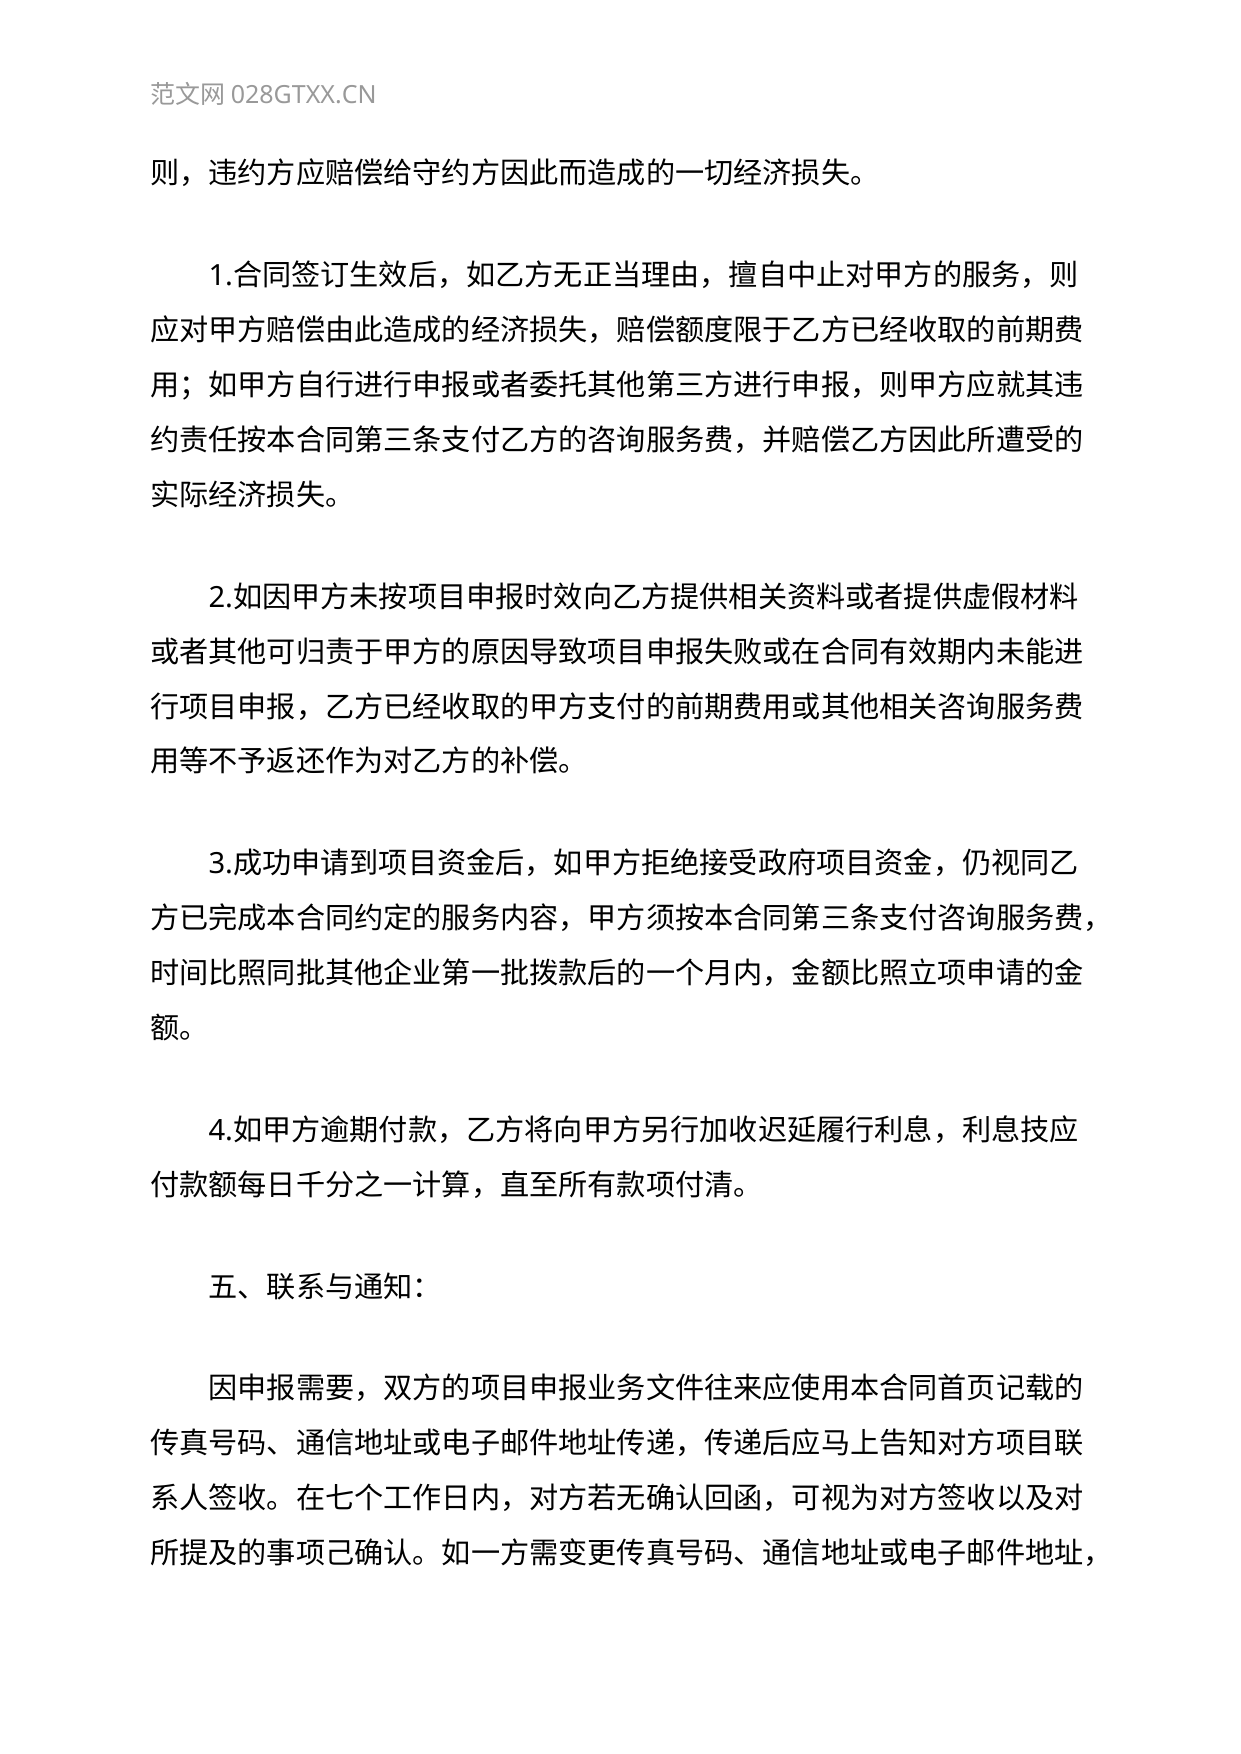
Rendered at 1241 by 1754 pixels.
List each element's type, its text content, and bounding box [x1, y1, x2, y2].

text 2.如因甲方未按项目申报时效向乙方提供相关资料或者提供虚假材料或者其他可归责于甲方的原因导致项目申报失败或在合同有效期内未能进行项目申报，乙方已经收取的甲方支付的前期费用或其他相关咨询服务费用等不予返还作为对乙方的补偿。 [150, 573, 1090, 780]
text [150, 1365, 1090, 1572]
text 4.如甲方逾期付款，乙方将向甲方另行加收迟延履行利息，利息技应付款额每日千分之一计算，直至所有款项付清。 [150, 1106, 1090, 1204]
text 五、联系与通知： [150, 1263, 1090, 1305]
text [150, 150, 1090, 192]
text 1.合同签订生效后，如乙方无正当理由，擅自中止对甲方的服务，则应对甲方赔偿由此造成的经济损失，赔偿额度限于乙方已经收取的前期费用；如甲方自行进行申报或者委托其他第三方进行申报，则甲方应就其违约责任按本合同第三条支付乙方的咨询服务费，并赔偿乙方因此所遭受的实际经济损失。 [150, 252, 1090, 514]
text 3.成功申请到项目资金后，如甲方拒绝接受政府项目资金，仍视同乙方已完成本合同约定的服务内容，甲方须按本合同第三条支付咨询服务费，时间比照同批其他企业第一批拨款后的一个月内，金额比照立项申请的金额。 [150, 840, 1090, 1047]
